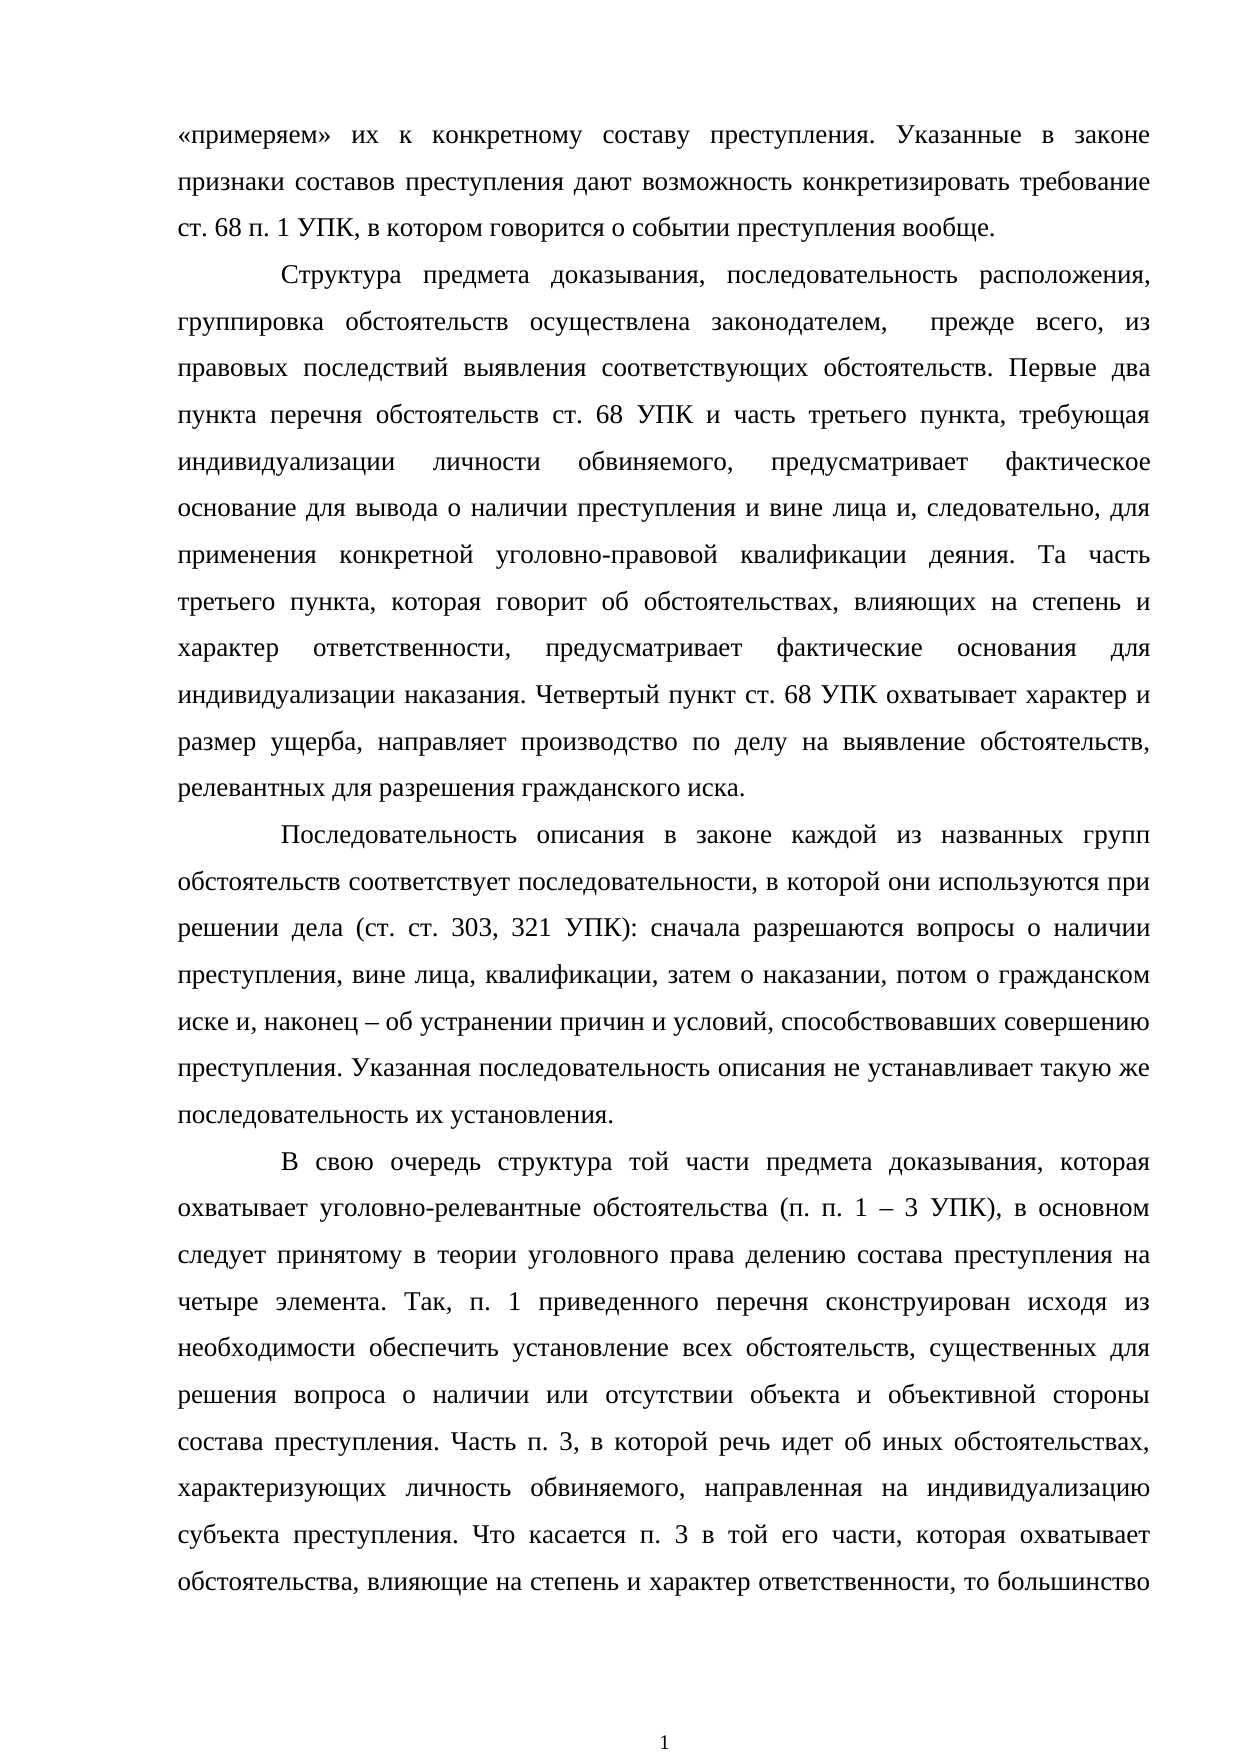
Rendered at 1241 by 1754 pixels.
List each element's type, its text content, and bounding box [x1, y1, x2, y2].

text «примеряем» их к конкретному составу преступления. Указанные в законе признаки составов преступления дают возможность конкретизировать требование ст. 68 п. 1 УПК, в котором говорится о событии преступления вообще. [177, 118, 1152, 243]
text Последовательность описания в законе каждой из названных групп обстоятельств соответствует последовательности, в которой они используются при решении дела (ст. ст. 303, 321 УПК): сначала разрешаются вопросы о наличии преступления, вине лица, квалификации, затем о наказании, потом о гражданском иске и, наконец – об устранении причин и условий, способствовавших совершению преступления. Указанная последовательность описания не устанавливает такую же последовательность их установления. [177, 818, 1152, 1129]
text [177, 1145, 1152, 1596]
text Структура предмета доказывания, последовательность расположения, группировка обстоятельств осуществлена законодателем, прежде всего, из правовых последствий выявления соответствующих обстоятельств. Первые два пункта перечня обстоятельств ст. 68 УПК и часть третьего пункта, требующая индивидуализации личности обвиняемого, предусматривает фактическое основание для вывода о наличии преступления и вине лица и, следовательно, для применения конкретной уголовно-правовой квалификации деяния. Та часть третьего пункта, которая говорит об обстоятельствах, влияющих на степень и характер ответственности, предусматривает фактические основания для индивидуализации наказания. Четвертый пункт ст. 68 УПК охватывает характер и размер ущерба, направляет производство по делу на выявление обстоятельств, релевантных для разрешения гражданского иска. [177, 258, 1152, 803]
